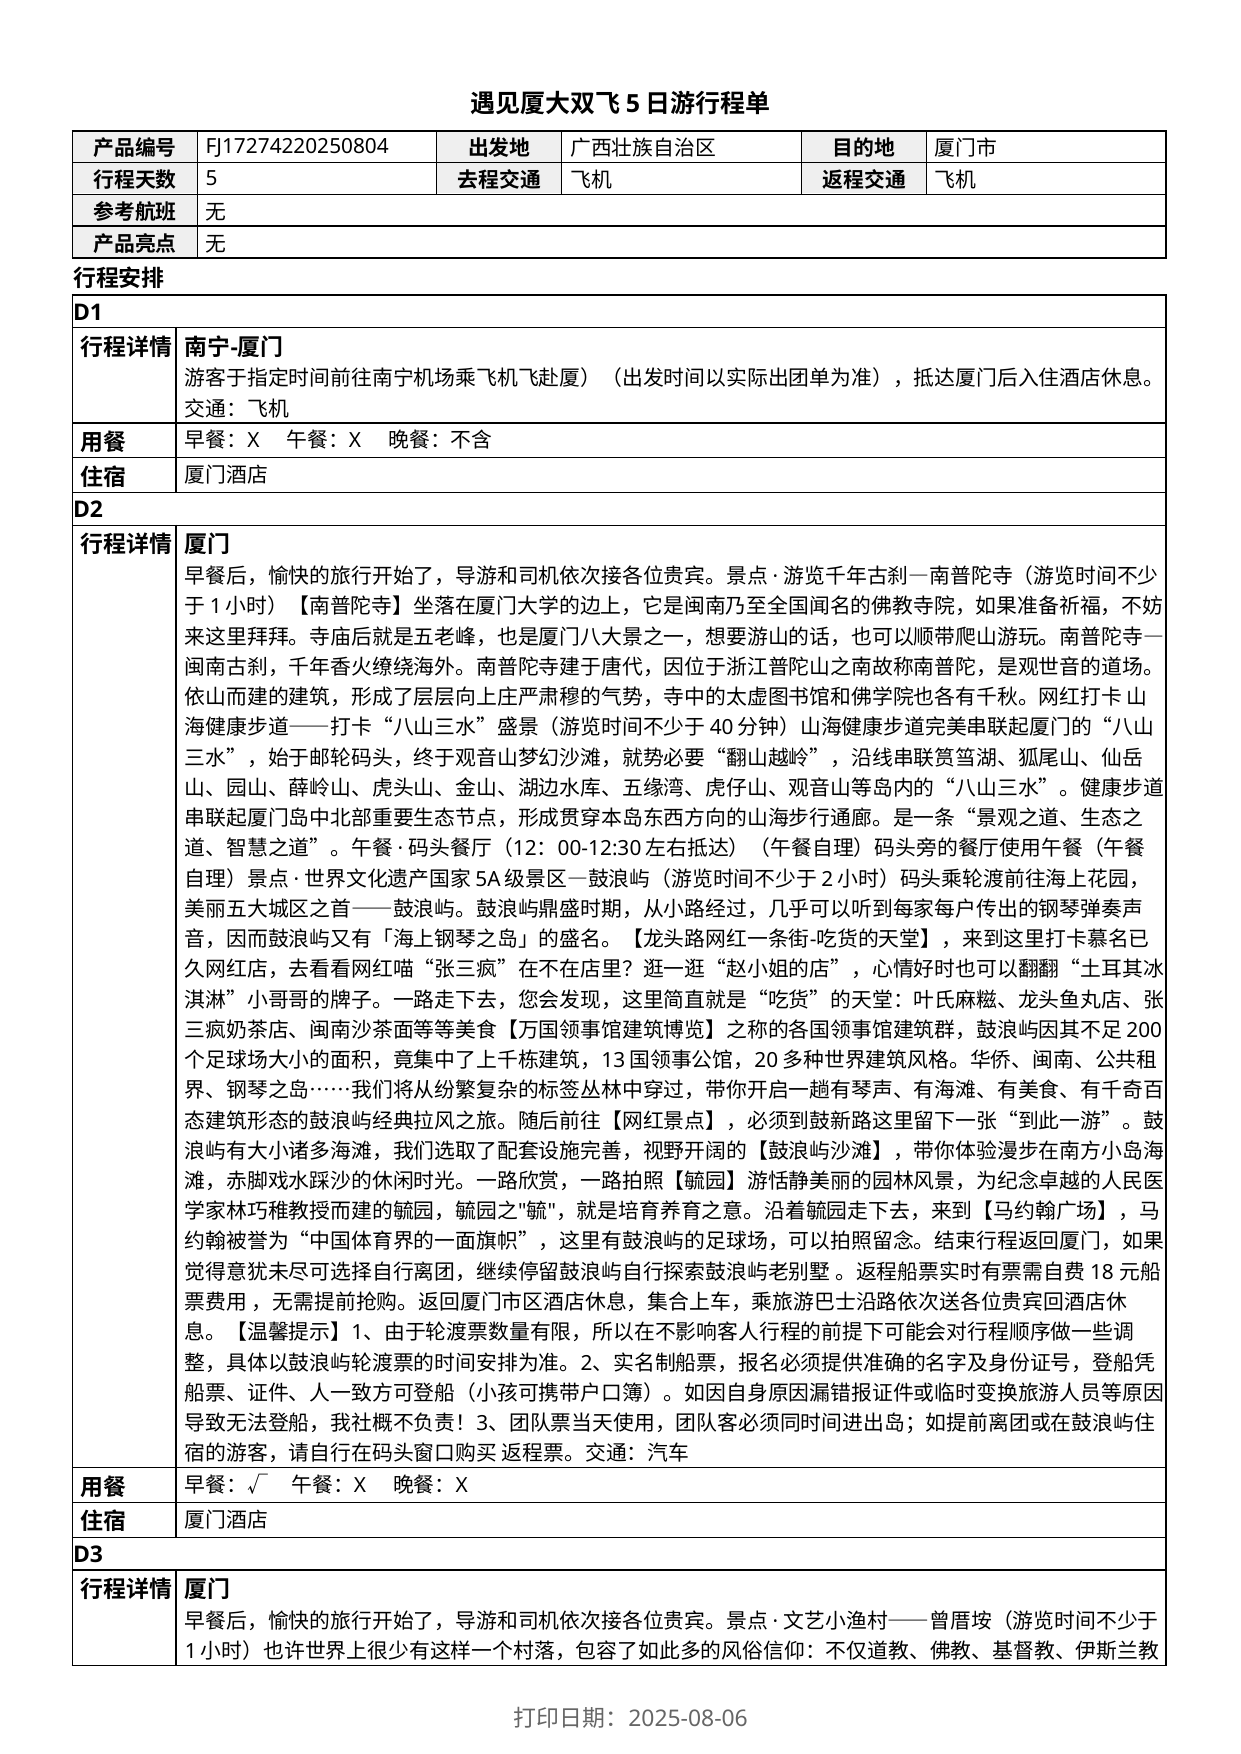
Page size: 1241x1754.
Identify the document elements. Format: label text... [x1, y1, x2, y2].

table_cell 5 [198, 163, 436, 193]
table_cell 参考航班 [73, 195, 197, 225]
table_cell 飞机 [927, 163, 1165, 193]
table_header 厦门市 [927, 132, 1165, 162]
table_cell 早餐：√ 午餐：X 晚餐：X [177, 1468, 1165, 1502]
table_cell 行程详情 [73, 526, 175, 1467]
table_cell 返程交通 [802, 163, 926, 193]
text 行程安排 [73, 260, 1167, 293]
table_cell 早餐：X 午餐：X 晚餐：不含 [177, 424, 1165, 457]
table_cell 用餐 [73, 424, 175, 457]
table_cell 行程天数 [73, 163, 197, 193]
table_cell 住宿 [73, 1503, 175, 1536]
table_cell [177, 1571, 1165, 1665]
table_cell 厦门酒店 [177, 1503, 1165, 1536]
table_cell 行程详情 [73, 1571, 175, 1665]
table_cell 产品亮点 [73, 227, 197, 257]
table_header FJ17274220250804 [198, 132, 436, 162]
table_header D1 [73, 296, 1165, 327]
table_cell 厦门酒店 [177, 458, 1165, 492]
table_cell 去程交通 [437, 163, 561, 193]
table_header 目的地 [802, 132, 926, 162]
table_header 广西壮族自治区 [562, 132, 801, 162]
table_cell 厦门 早餐后，愉快的旅行开始了，导游和司机依次接各位贵宾。 [177, 526, 1165, 1467]
table_cell D3 [73, 1538, 1165, 1569]
table_cell 飞机 [562, 163, 801, 193]
table_cell D2 [73, 493, 1165, 524]
text 遇见厦大双飞5日游行程单 [73, 83, 1167, 119]
table_cell 用餐 [73, 1468, 175, 1502]
table_header 出发地 [437, 132, 561, 162]
table_cell 无 [198, 227, 1165, 257]
table_cell 住宿 [73, 458, 175, 492]
table_header 产品编号 [73, 132, 197, 162]
table_cell 行程详情 [73, 328, 175, 422]
table_cell 无 [198, 195, 1165, 225]
table_cell 南宁-厦门 游客于指定时间前往南宁机场乘飞机飞赴厦）（出发时间以实际出团单为准），抵达厦门后入住酒店休息。 [177, 328, 1165, 422]
